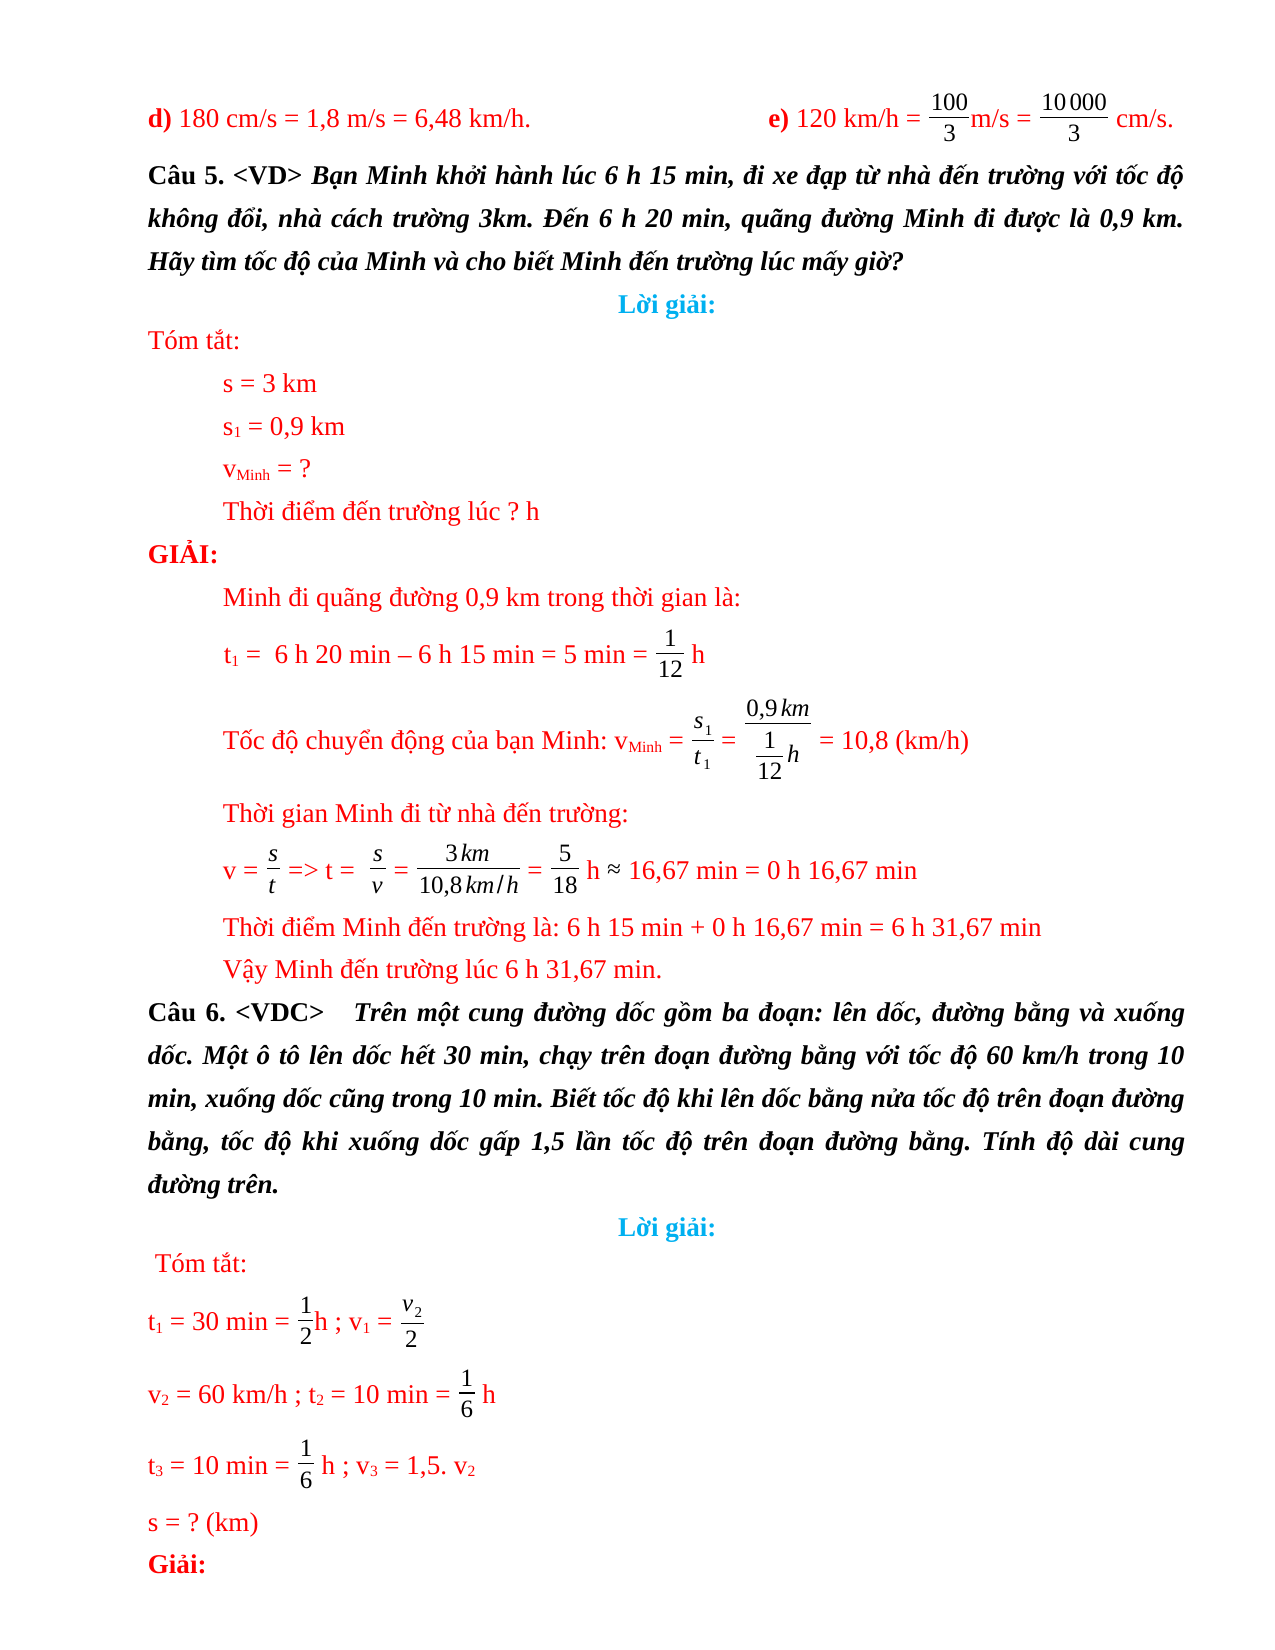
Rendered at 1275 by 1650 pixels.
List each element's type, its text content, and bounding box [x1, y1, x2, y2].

text Vậy Minh đến trường lúc 6 h 31,67 min. [223, 953, 1186, 985]
text v = => t = = = h 16,67 min = 0 h 16,67 min [223, 840, 1186, 899]
text d) 180 cm/s = 1,8 m/s = 6,48 km/h. e) 120 km/h = m/s = cm/s. [148, 89, 1186, 148]
text Giải: [148, 1548, 1186, 1580]
text Tóm tắt: [148, 324, 1186, 355]
text Tóm tắt: [148, 1247, 1186, 1278]
text t1 = 6 h 20 min – 6 h 15 min = 5 min = h [223, 624, 1186, 683]
text t1 = 30 min = h ; v1 = [148, 1290, 1186, 1352]
text Tốc độ chuyển động của bạn Minh: vMinh = = = 10,8 (km/h) [223, 695, 1186, 785]
text Câu 5. <VD> Bạn Minh khởi hành lúc 6 h 15 min, đi xe đạp từ nhà đến trường với tốc độ không đổi, nhà cách trường 3km. Đến 6 h 20 min, quãng đường Minh đi được là 0,9 km. Hãy tìm tốc độ của Minh và cho biết Minh đến trường lúc mấy giờ? [148, 159, 1186, 276]
text Thời điểm đến trường lúc ? h [223, 496, 1186, 527]
text s = ? (km) [148, 1506, 1186, 1537]
text GIẢI: [148, 538, 1186, 569]
text s1 = 0,9 km [223, 410, 1186, 441]
text Minh đi quãng đường 0,9 km trong thời gian là: [223, 581, 1186, 612]
text s = 3 km [223, 367, 1186, 398]
text Thời gian Minh đi từ nhà đến trường: [223, 797, 1186, 828]
text vMinh = ? [223, 453, 1186, 484]
text v2 = 60 km/h ; t2 = 10 min = h [148, 1364, 1186, 1423]
text Lời giải: [148, 1211, 1186, 1242]
text Thời điểm Minh đến trường là: 6 h 15 min + 0 h 16,67 min = 6 h 31,67 min [223, 911, 1186, 942]
text Lời giải: [148, 288, 1186, 319]
text t3 = 10 min = h ; v3 = 1,5. v2 [148, 1435, 1186, 1494]
text Câu 6. <VDC> Trên một cung đường dốc gồm ba đoạn: lên dốc, đường bằng và xuống dốc. Một ô tô lên dốc hết 30 min, chạy trên đoạn đường bằng với tốc độ 60 km/h trong 10 min, xuống dốc cũng trong 10 min. Biết tốc độ khi lên dốc bằng nửa tốc độ trên đoạn đường bằng, tốc độ khi xuống dốc gấp 1,5 lần tốc độ trên đoạn đường bằng. Tính độ dài cung đường trên. [148, 996, 1186, 1199]
